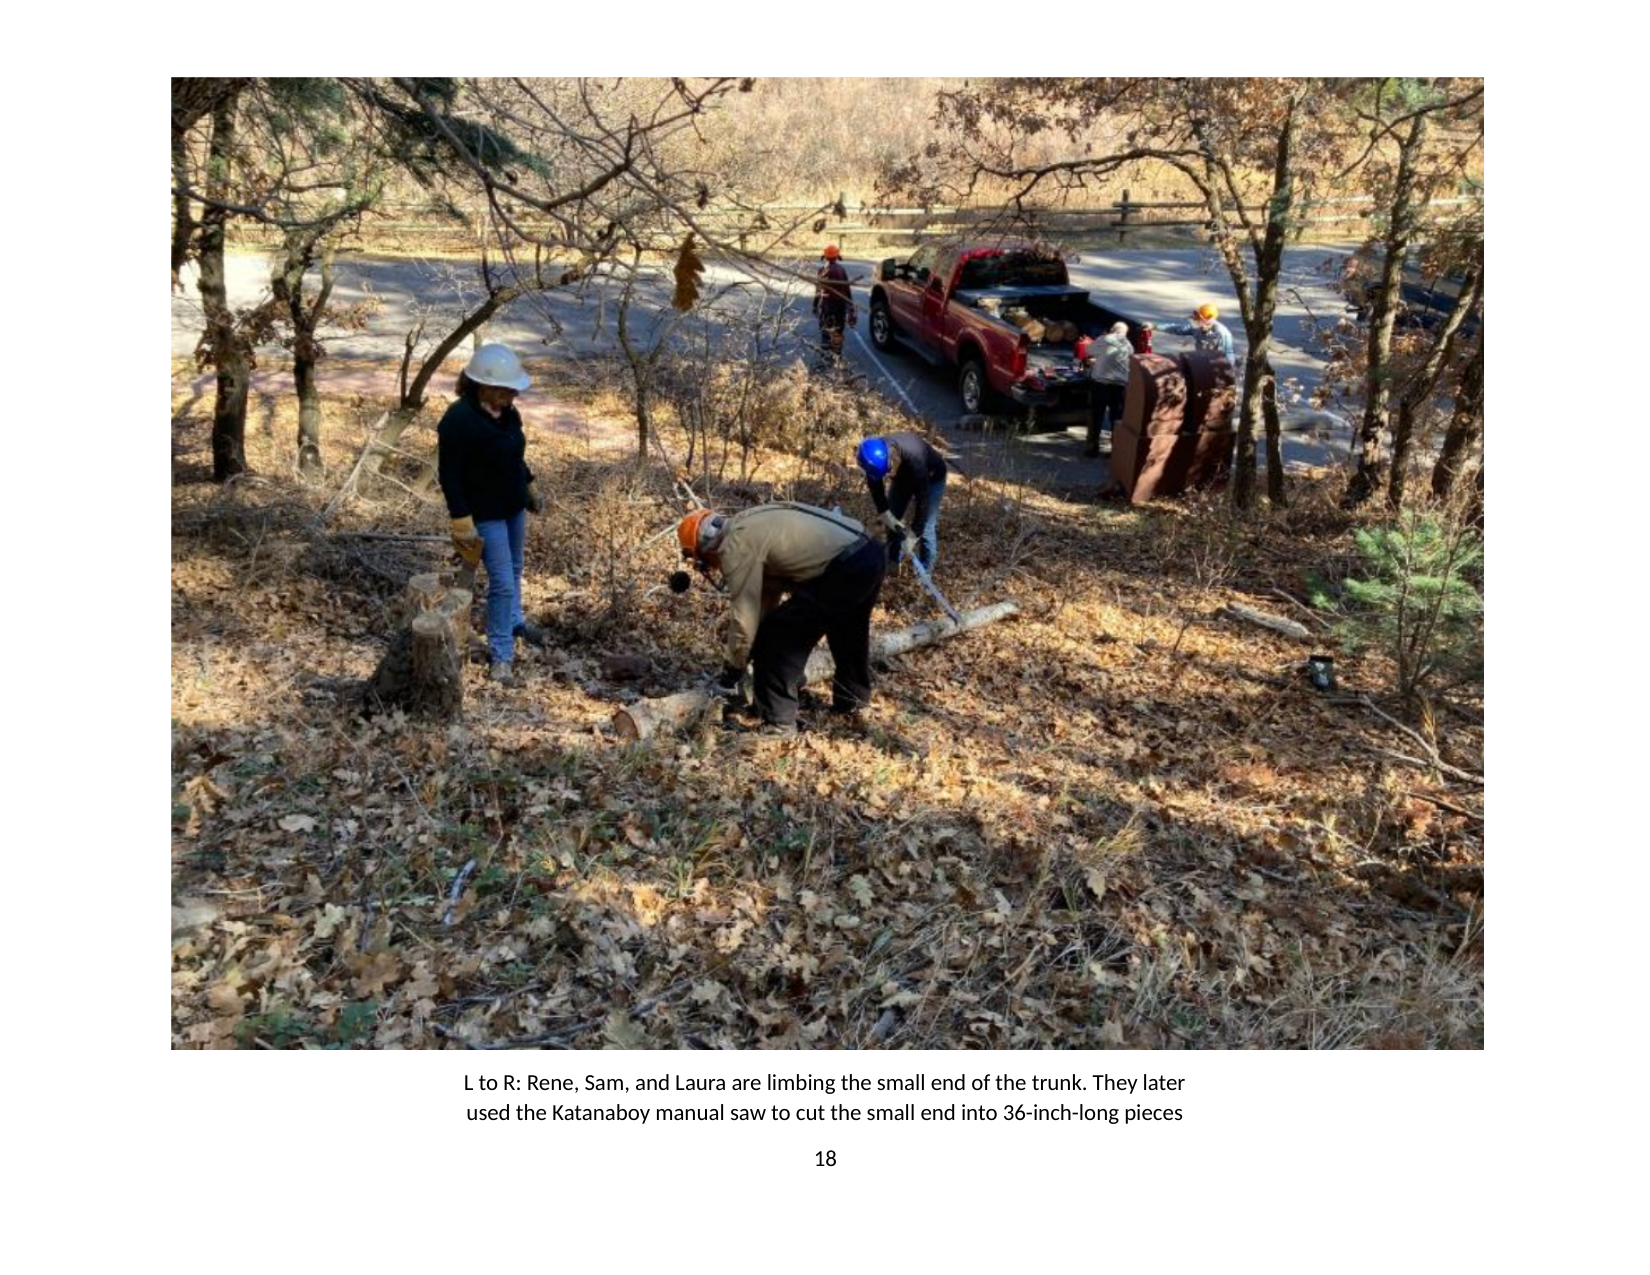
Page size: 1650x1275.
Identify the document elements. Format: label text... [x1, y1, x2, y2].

text used the Katanaboy manual saw to cut the small end into 36-inch-long pieces [75, 1098, 1575, 1127]
picture [172, 78, 1484, 1050]
text L to R: Rene, Sam, and Laura are limbing the small end of the trunk. They later [75, 1068, 1575, 1096]
